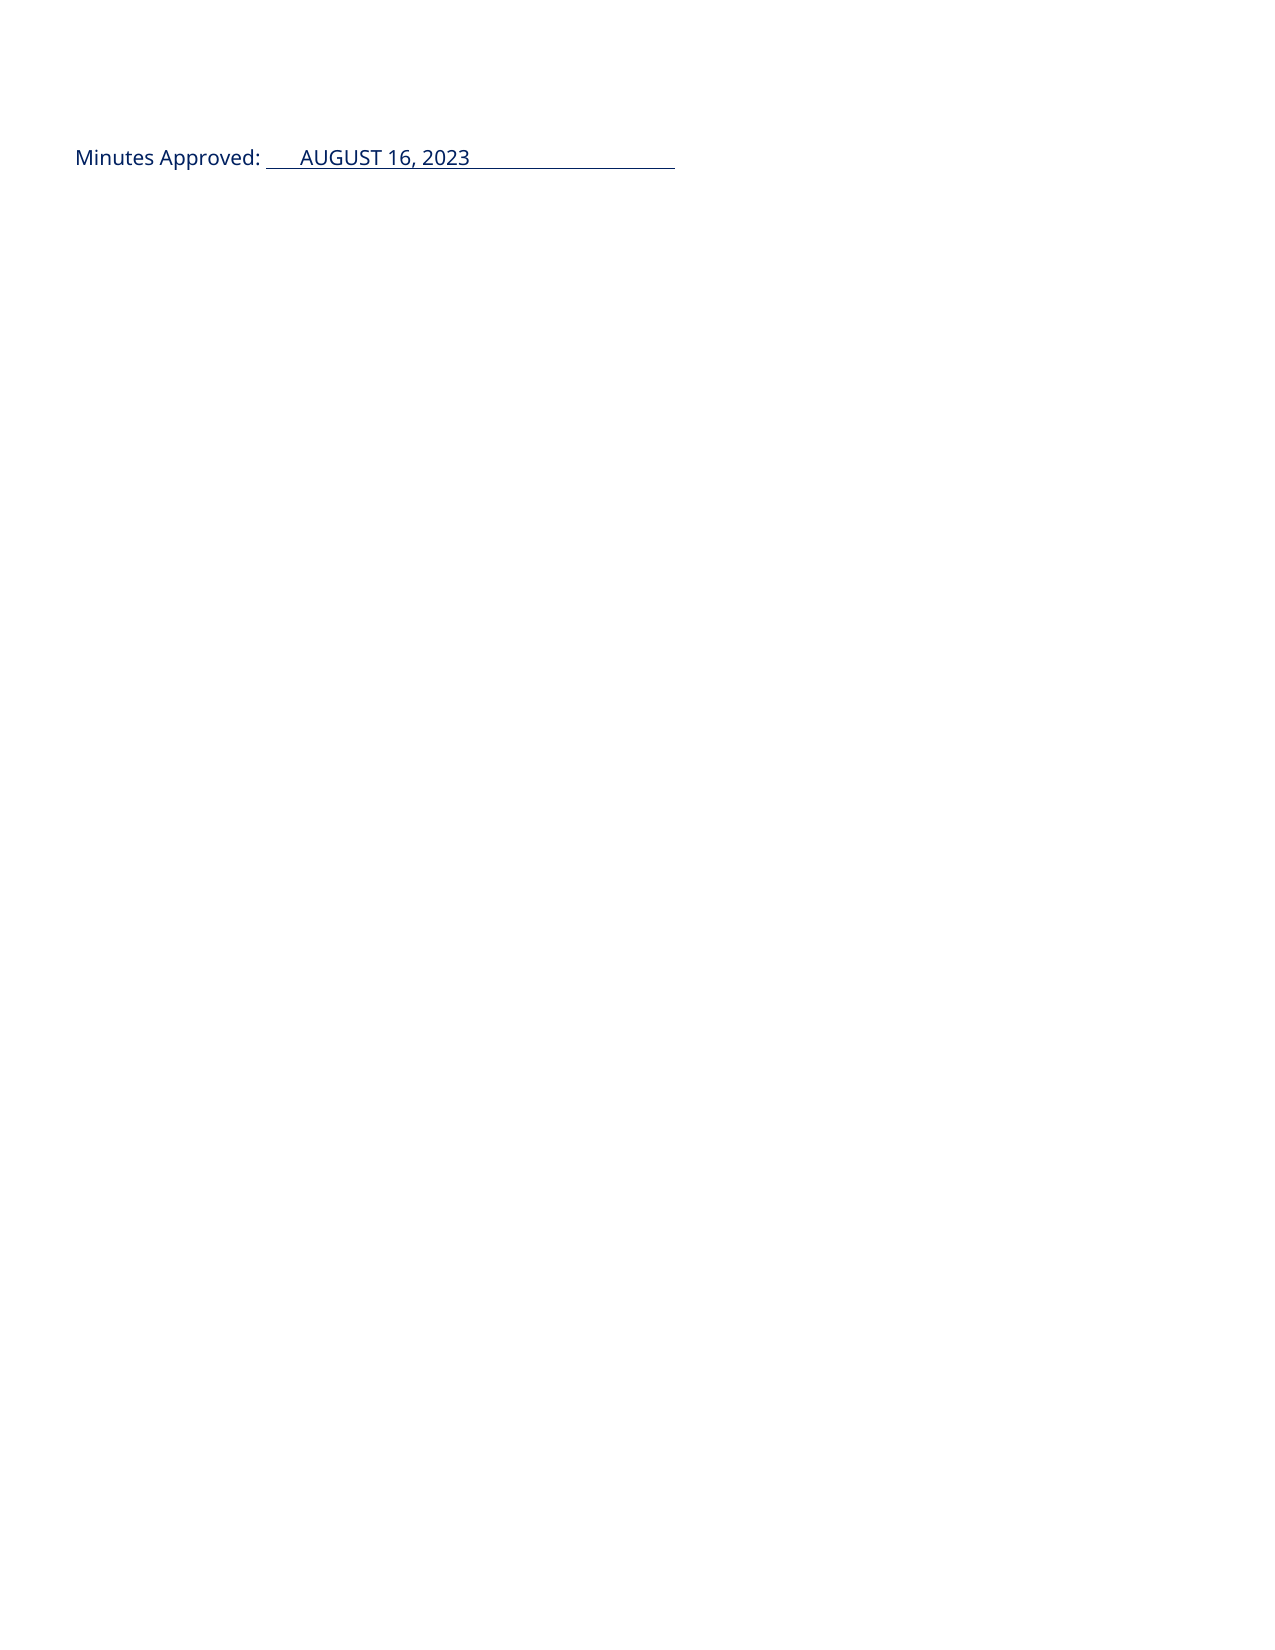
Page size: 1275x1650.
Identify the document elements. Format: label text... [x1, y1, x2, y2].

text Minutes Approved: AUGUST 16, 2023 [75, 143, 1200, 172]
